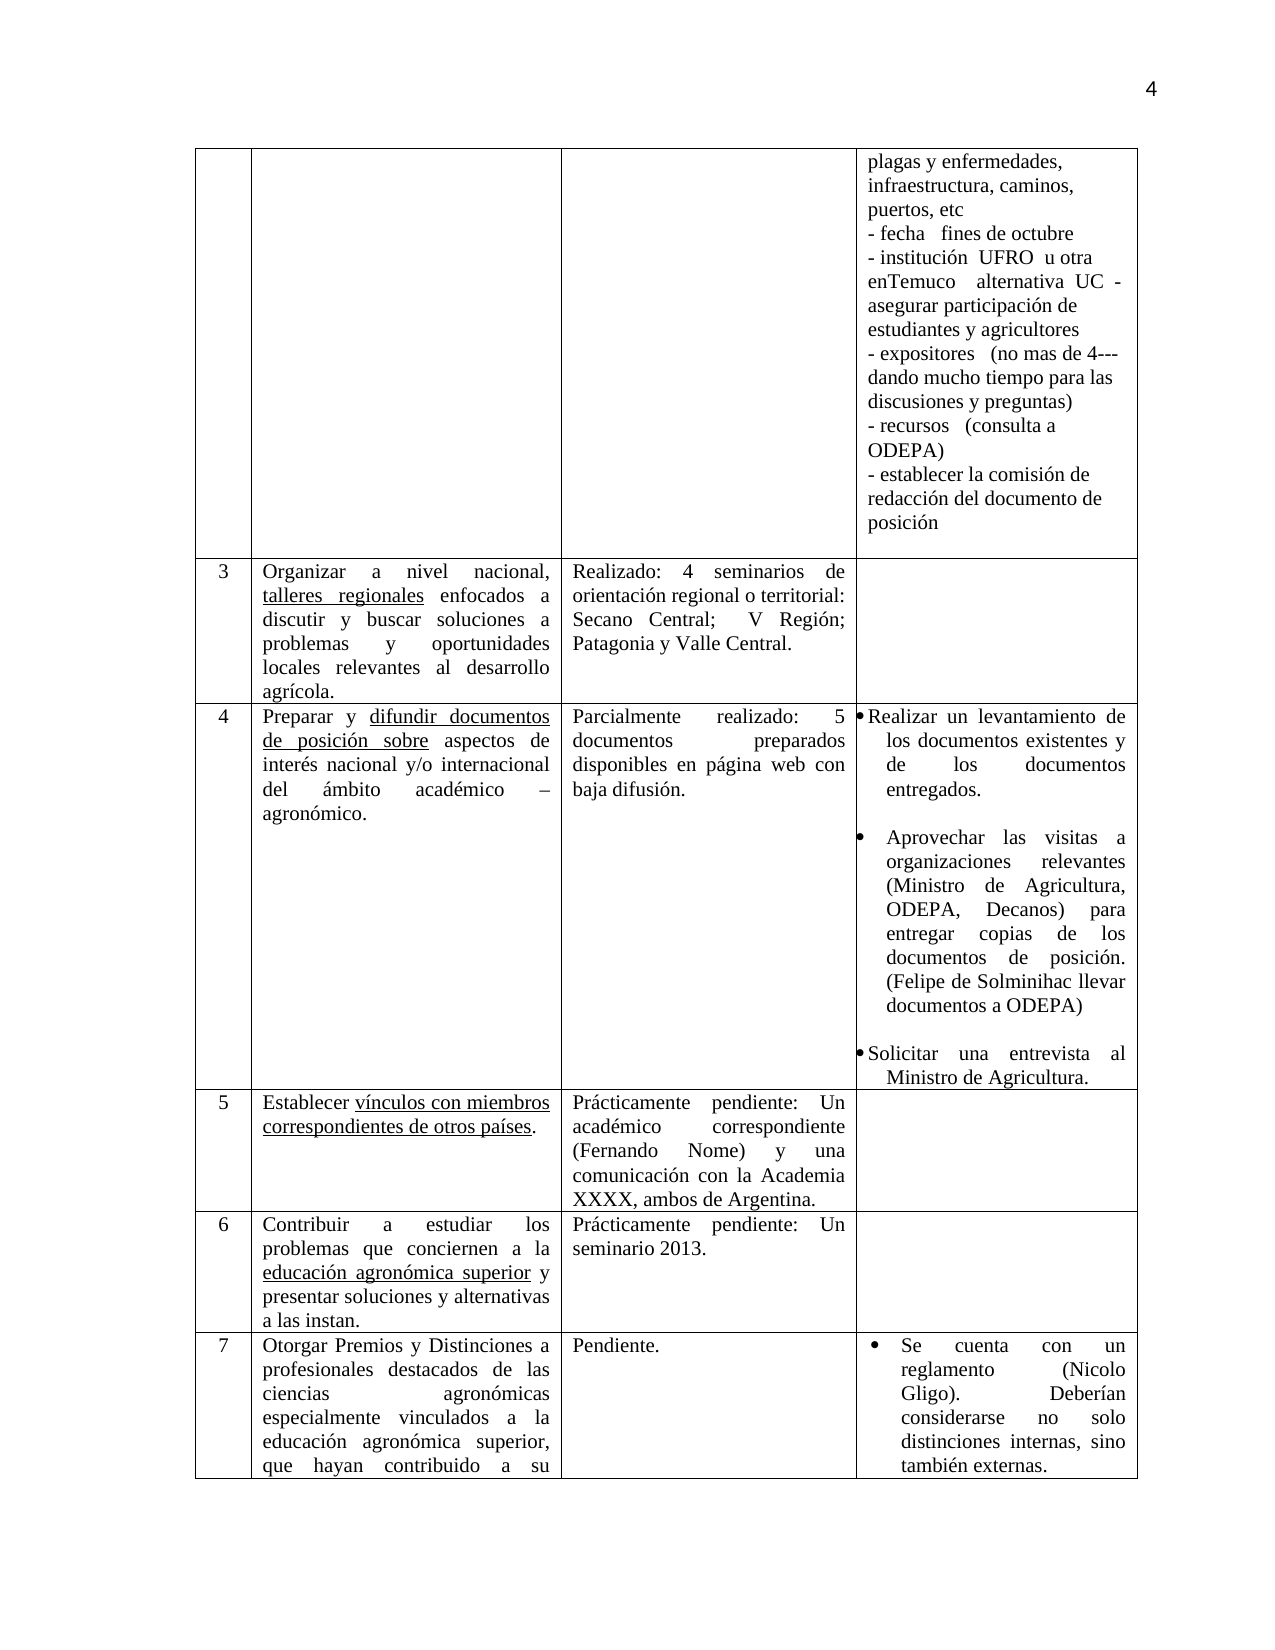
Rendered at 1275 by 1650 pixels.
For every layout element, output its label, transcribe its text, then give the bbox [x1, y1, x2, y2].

table_cell 7 [196, 1333, 251, 1477]
table_cell 5 [196, 1090, 251, 1211]
table_cell Establecer vínculos con miembros correspondientes de otros países. [252, 1090, 561, 1211]
table_cell 2 [196, 149, 251, 558]
table_cell Prácticamente pendiente: Un académico correspondiente (Fernando Nome) y una comunicación con la Academia XXXX, ambos de Argentina. [562, 1090, 856, 1211]
table_cell 6 [196, 1212, 251, 1332]
table_cell Realizar un levantamiento de los documentos existentes y de los documentos entregados. Aprovechar las visitas a organizaciones relevantes (Ministro de Agricultura, ODEPA, Decanos) para entregar copias de los documentos de posición. (Felipe de Solminihac llevar documentos a ODEPA) Solicitar una entrevista al Ministro de Agricultura. [857, 704, 1137, 1089]
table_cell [252, 149, 561, 558]
table_cell Prácticamente pendiente: Un seminario 2013. [562, 1212, 856, 1332]
table_cell [857, 1090, 1137, 1211]
table_cell Contribuir a estudiar los problemas que conciernen a la educación agronómica superior y presentar soluciones y alternativas a las instan. [252, 1212, 561, 1332]
table_cell 4 [196, 704, 251, 1089]
table_cell Pendiente. [562, 1333, 856, 1477]
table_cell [252, 1333, 561, 1477]
table_cell Realizado: 4 seminarios de orientación regional o territorial: Secano Central; V Región; Patagonia y Valle Central. [562, 559, 856, 703]
table_cell [857, 1212, 1137, 1332]
table_cell [857, 559, 1137, 703]
table_cell Organizar a nivel nacional, talleres regionales enfocados a discutir y buscar soluciones a problemas y oportunidades locales relevantes al desarrollo agrícola. [252, 559, 561, 703]
table_cell Preparar y difundir documentos de posición sobre aspectos de interés nacional y/o internacional del ámbito académico – agronómico. [252, 704, 561, 1089]
table_cell 3 [196, 559, 251, 703]
table_cell Parcialmente realizado: 5 documentos preparados disponibles en página web con baja difusión. [562, 704, 856, 1089]
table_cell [562, 149, 856, 558]
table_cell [857, 1333, 1137, 1477]
